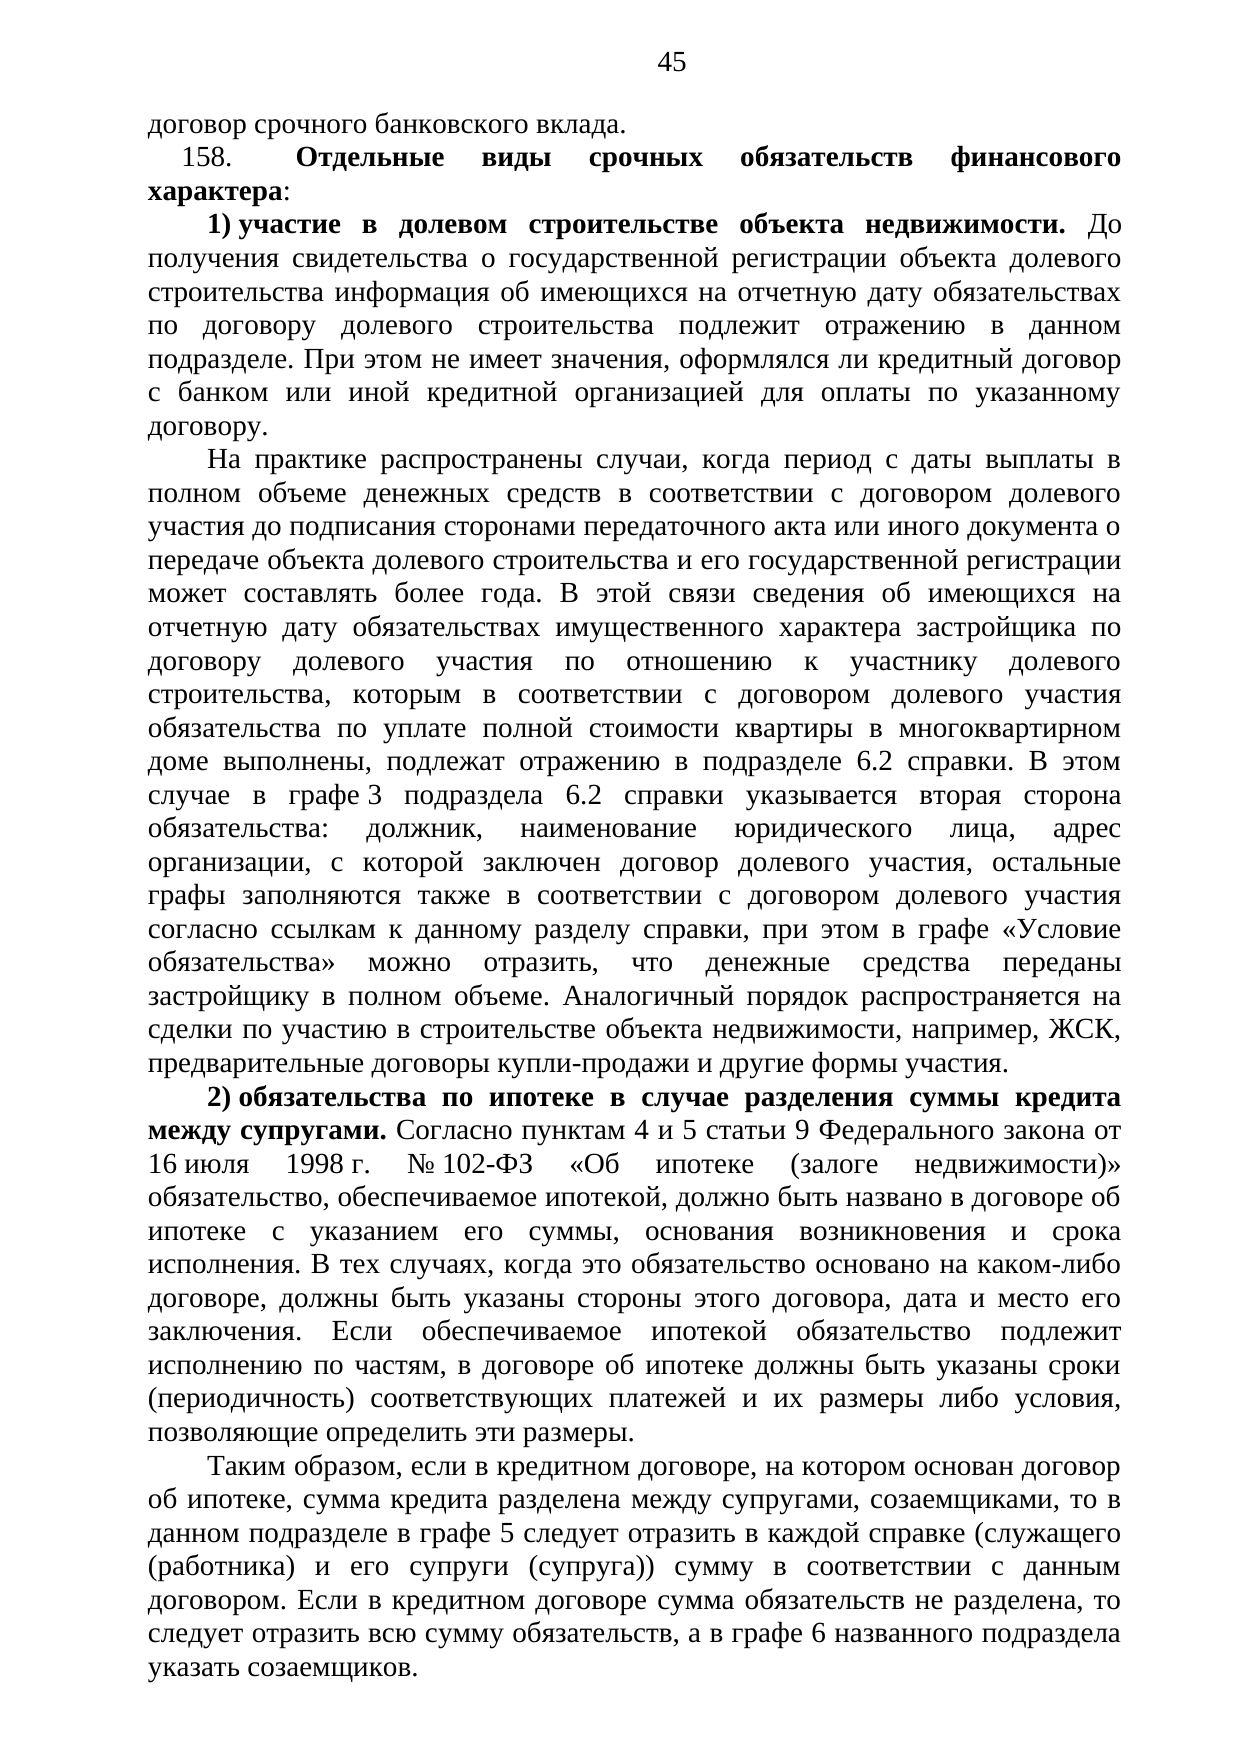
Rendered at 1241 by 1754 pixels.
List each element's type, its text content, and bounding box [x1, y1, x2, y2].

list 1) участие в долевом строительстве объекта недвижимости. До получения свидетельства о государственной регистрации объекта долевого строительства информация об имеющихся на отчетную дату обязательствах по договору долевого строительства подлежит отражению в данном подразделе. При этом не имеет значения, оформлялся ли кредитный договор с банком или иной кредитной организацией для оплаты по указанному договору. [148, 207, 1122, 441]
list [148, 106, 1122, 139]
text На практике распространены случаи, когда период с даты выплаты в полном объеме денежных средств в соответствии с договором долевого участия до подписания сторонами передаточного акта или иного документа о передаче объекта долевого строительства и его государственной регистрации может составлять более года. В этой связи сведения об имеющихся на отчетную дату обязательствах имущественного характера застройщика по договору долевого участия по отношению к участнику долевого строительства, которым в соответствии с договором долевого участия обязательства по уплате полной стоимости квартиры в многоквартирном доме выполнены, подлежат отражению в подразделе 6.2 справки. В этом случае в графе 3 подраздела 6.2 справки указывается вторая сторона обязательства: должник, наименование юридического лица, адрес организации, с которой заключен договор долевого участия, остальные графы заполняются также в соответствии с договором долевого участия согласно ссылкам к данному разделу справки, при этом в графе «Условие обязательства» можно отразить, что денежные средства переданы застройщику в полном объеме. Аналогичный порядок распространяется на сделки по участию в строительстве объекта недвижимости, например, ЖСК, предварительные договоры купли-продажи и другие формы участия. [148, 441, 1122, 1079]
list Отдельные виды срочных обязательств финансового характера: [148, 139, 1122, 207]
list Таким образом, если в кредитном договоре, на котором основан договор об ипотеке, сумма кредита разделена между супругами, созаемщиками, то в данном подразделе в графе 5 следует отразить в каждой справке (служащего (работника) и его супруги (супруга)) сумму в соответствии с данным договором. Если в кредитном договоре сумма обязательств не разделена, то следует отразить всю сумму обязательств, а в графе 6 названного подраздела указать созаемщиков. [148, 1448, 1122, 1682]
text 2) обязательства по ипотеке в случае разделения суммы кредита между супругами. Согласно пунктам 4 и 5 статьи 9 Федерального закона от 16 июля 1998 г. № 102-ФЗ «Об ипотеке (залоге недвижимости)» обязательство, обеспечиваемое ипотекой, должно быть названо в договоре об ипотеке с указанием его суммы, основания возникновения и срока исполнения. В тех случаях, когда это обязательство основано на каком-либо договоре, должны быть указаны стороны этого договора, дата и место его заключения. Если обеспечиваемое ипотекой обязательство подлежит исполнению по частям, в договоре об ипотеке должны быть указаны сроки (периодичность) соответствующих платежей и их размеры либо условия, позволяющие определить эти размеры. [148, 1079, 1122, 1448]
